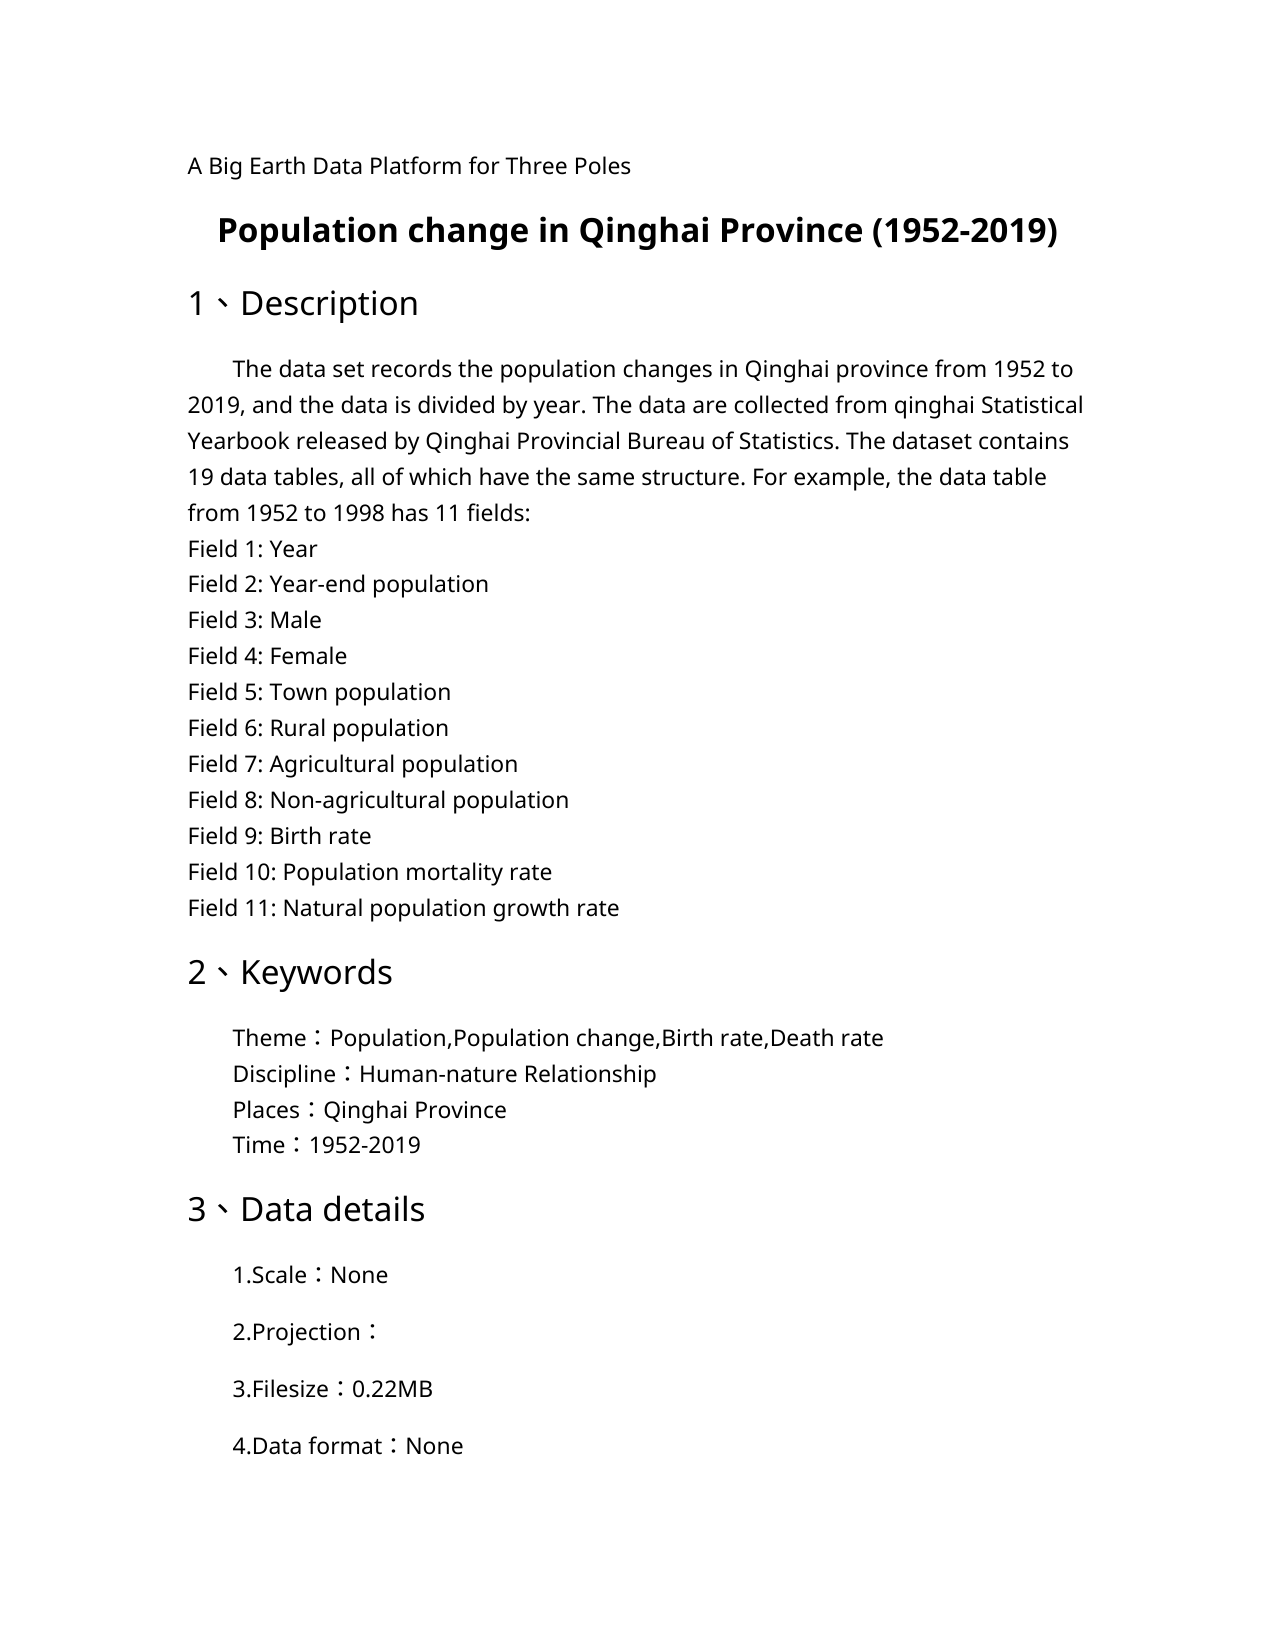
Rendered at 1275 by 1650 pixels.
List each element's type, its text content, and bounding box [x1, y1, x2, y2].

text 1、Description [187, 280, 1087, 325]
text 3.Filesize：0.22MB [232, 1373, 1087, 1404]
text 2.Projection： [232, 1316, 1087, 1347]
text The data set records the population changes in Qinghai province from 1952 to 2019, and the data is divided by year. The data are collected from qinghai Statistical Yearbook released by Qinghai Provincial Bureau of Statistics. The dataset contains 19 data tables, all of which have the same structure. For example, the data table from 1952 to 1998 has 11 fields: Field 1: Year Field 2: Year-end population Field 3: Male Field 4: Female Field 5: Town population Field 6: Rural population Field 7: Agricultural population Field 8: Non-agricultural population Field 9: Birth rate Field 10: Population mortality rate Field 11: Natural population growth rate [187, 353, 1087, 923]
text 4.Data format：None [232, 1429, 1087, 1461]
text Theme：Population,Population change,Birth rate,Death rate Discipline：Human-nature Relationship Places：Qinghai Province Time：1952-2019 [232, 1022, 1087, 1161]
text 1.Scale：None [232, 1259, 1087, 1291]
text 3、Data details [187, 1186, 1087, 1232]
text 2、Keywords [187, 949, 1087, 994]
text Population change in Qinghai Province (1952-2019) [187, 207, 1087, 252]
text A Big Earth Data Platform for Three Poles [187, 150, 1087, 181]
